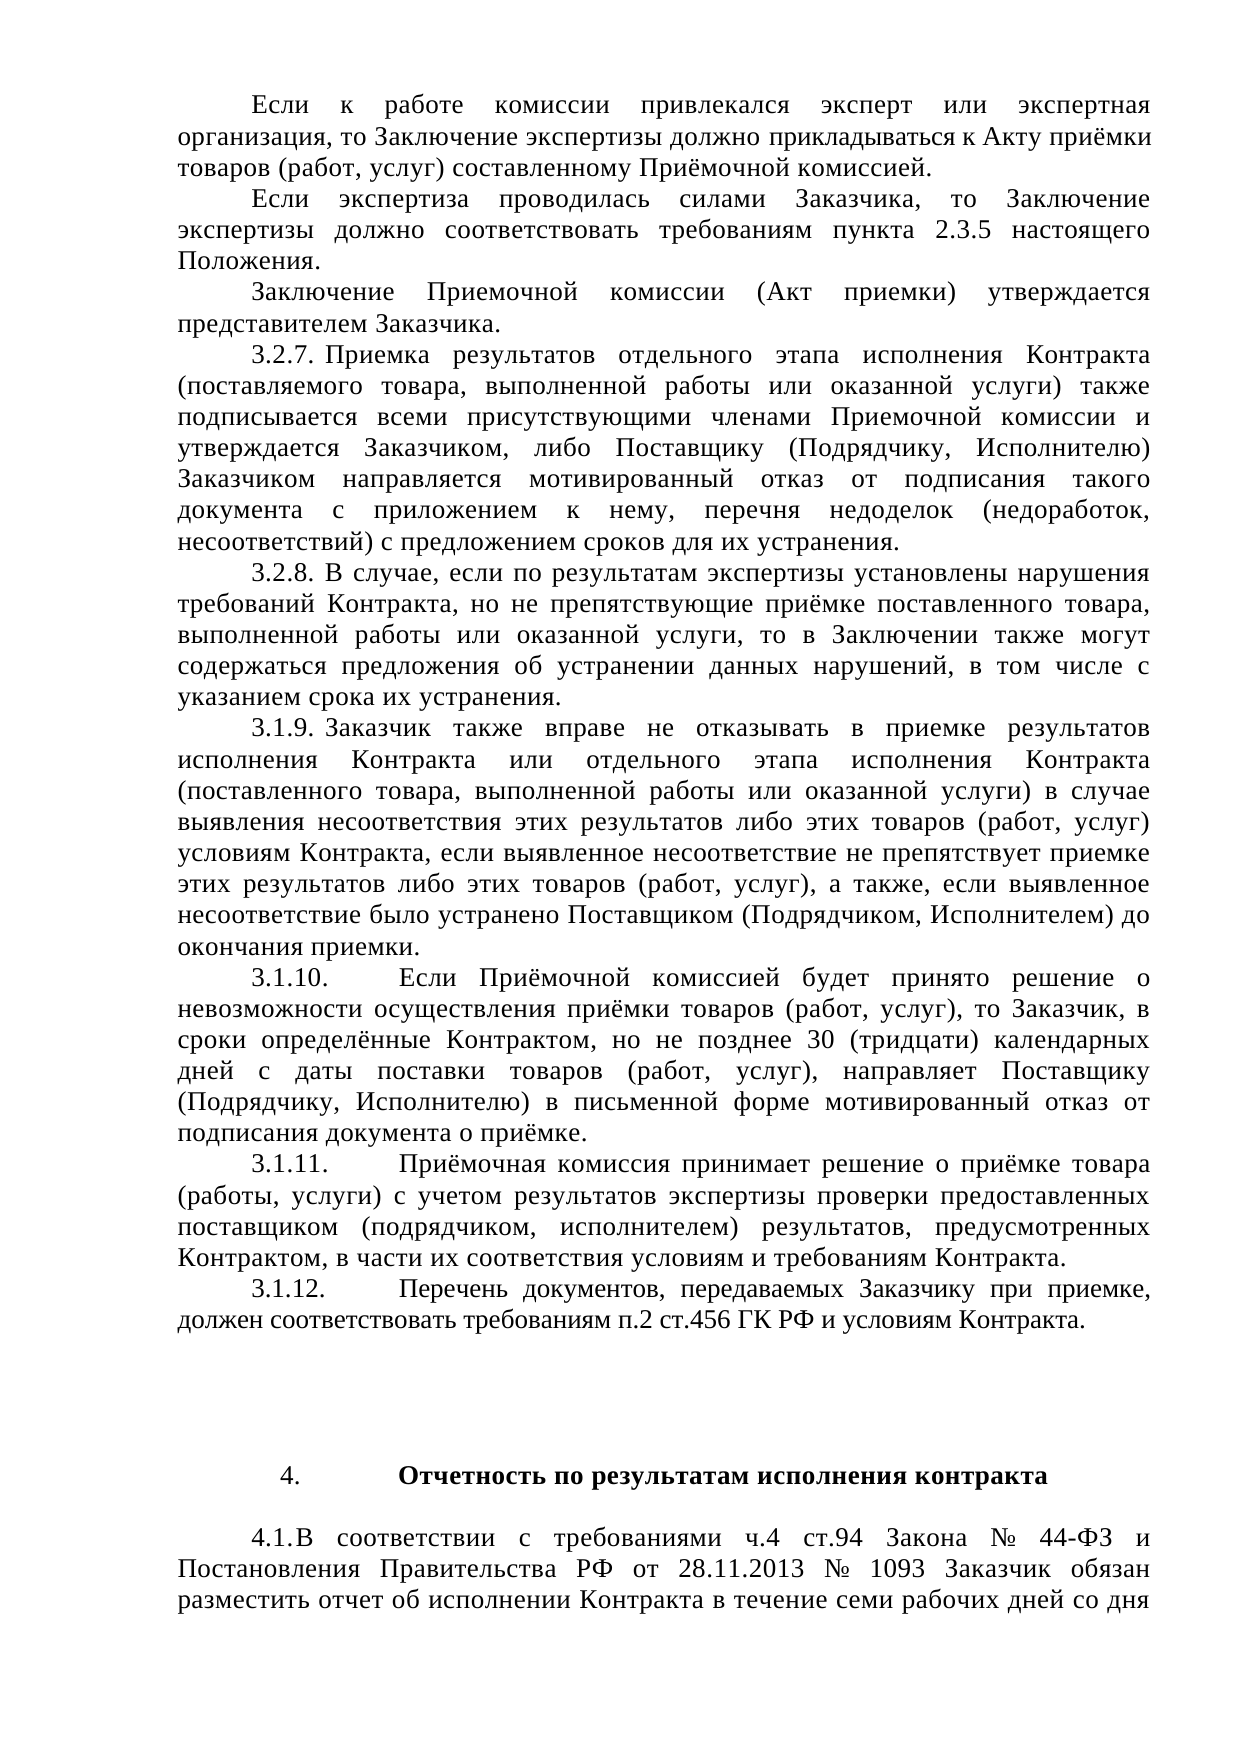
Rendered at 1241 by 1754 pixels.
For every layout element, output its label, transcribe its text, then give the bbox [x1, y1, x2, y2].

list Если к работе комиссии привлекался эксперт или экспертная организация, то Заключение экспертизы должно прикладываться к Акту приёмки товаров (работ, услуг) составленному Приёмочной комиссией. [177, 89, 1152, 182]
list Заказчик также вправе не отказывать в приемке результатов исполнения Контракта или отдельного этапа исполнения Контракта (поставленного товара, выполненной работы или оказанной услуги) в случае выявления несоответствия этих результатов либо этих товаров (работ, услуг) условиям Контракта, если выявленное несоответствие не препятствует приемке этих результатов либо этих товаров (работ, услуг), а также, если выявленное несоответствие было устранено Поставщиком (Подрядчиком, Исполнителем) до окончания приемки. [177, 712, 1152, 961]
list Приёмочная комиссия принимает решение о приёмке товара (работы, услуги) с учетом результатов экспертизы проверки предоставленных поставщиком (подрядчиком, исполнителем) результатов, предусмотренных Контрактом, в части их соответствия условиям и требованиям Контракта. [177, 1148, 1152, 1272]
list 3.2.8. В случае, если по результатам экспертизы установлены нарушения требований Контракта, но не препятствующие приёмке поставленного товара, выполненной работы или оказанной услуги, то в Заключении также могут содержаться предложения об устранении данных нарушений, в том числе с указанием срока их устранения. [177, 556, 1152, 712]
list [177, 1521, 1152, 1615]
list Приемка результатов отдельного этапа исполнения Контракта (поставляемого товара, выполненной работы или оказанной услуги) также подписывается всеми присутствующими членами Приемочной комиссии и утверждается Заказчиком, либо Поставщику (Подрядчику, Исполнителю) Заказчиком направляется мотивированный отказ от подписания такого документа с приложением к нему, перечня недоделок (недоработок, несоответствий) с предложением сроков для их устранения. [177, 338, 1152, 556]
list Перечень документов, передаваемых Заказчику при приемке, должен соответствовать требованиям п.2 ст.456 ГК РФ и условиям Контракта. [177, 1272, 1152, 1334]
list Заключение Приемочной комиссии (Акт приемки) утверждается представителем Заказчика. [177, 276, 1152, 338]
list Если экспертиза проводилась силами Заказчика, то Заключение экспертизы должно соответствовать требованиям пункта 2.3.5 настоящего Положения. [177, 182, 1152, 276]
list Если Приёмочной комиссией будет принято решение о невозможности осуществления приёмки товаров (работ, услуг), то Заказчик, в сроки определённые Контрактом, но не позднее 30 (тридцати) календарных дней с даты поставки товаров (работ, услуг), направляет Поставщику (Подрядчику, Исполнителю) в письменной форме мотивированный отказ от подписания документа о приёмке. [177, 961, 1152, 1148]
list Отчетность по результатам исполнения контракта [177, 1459, 1152, 1490]
